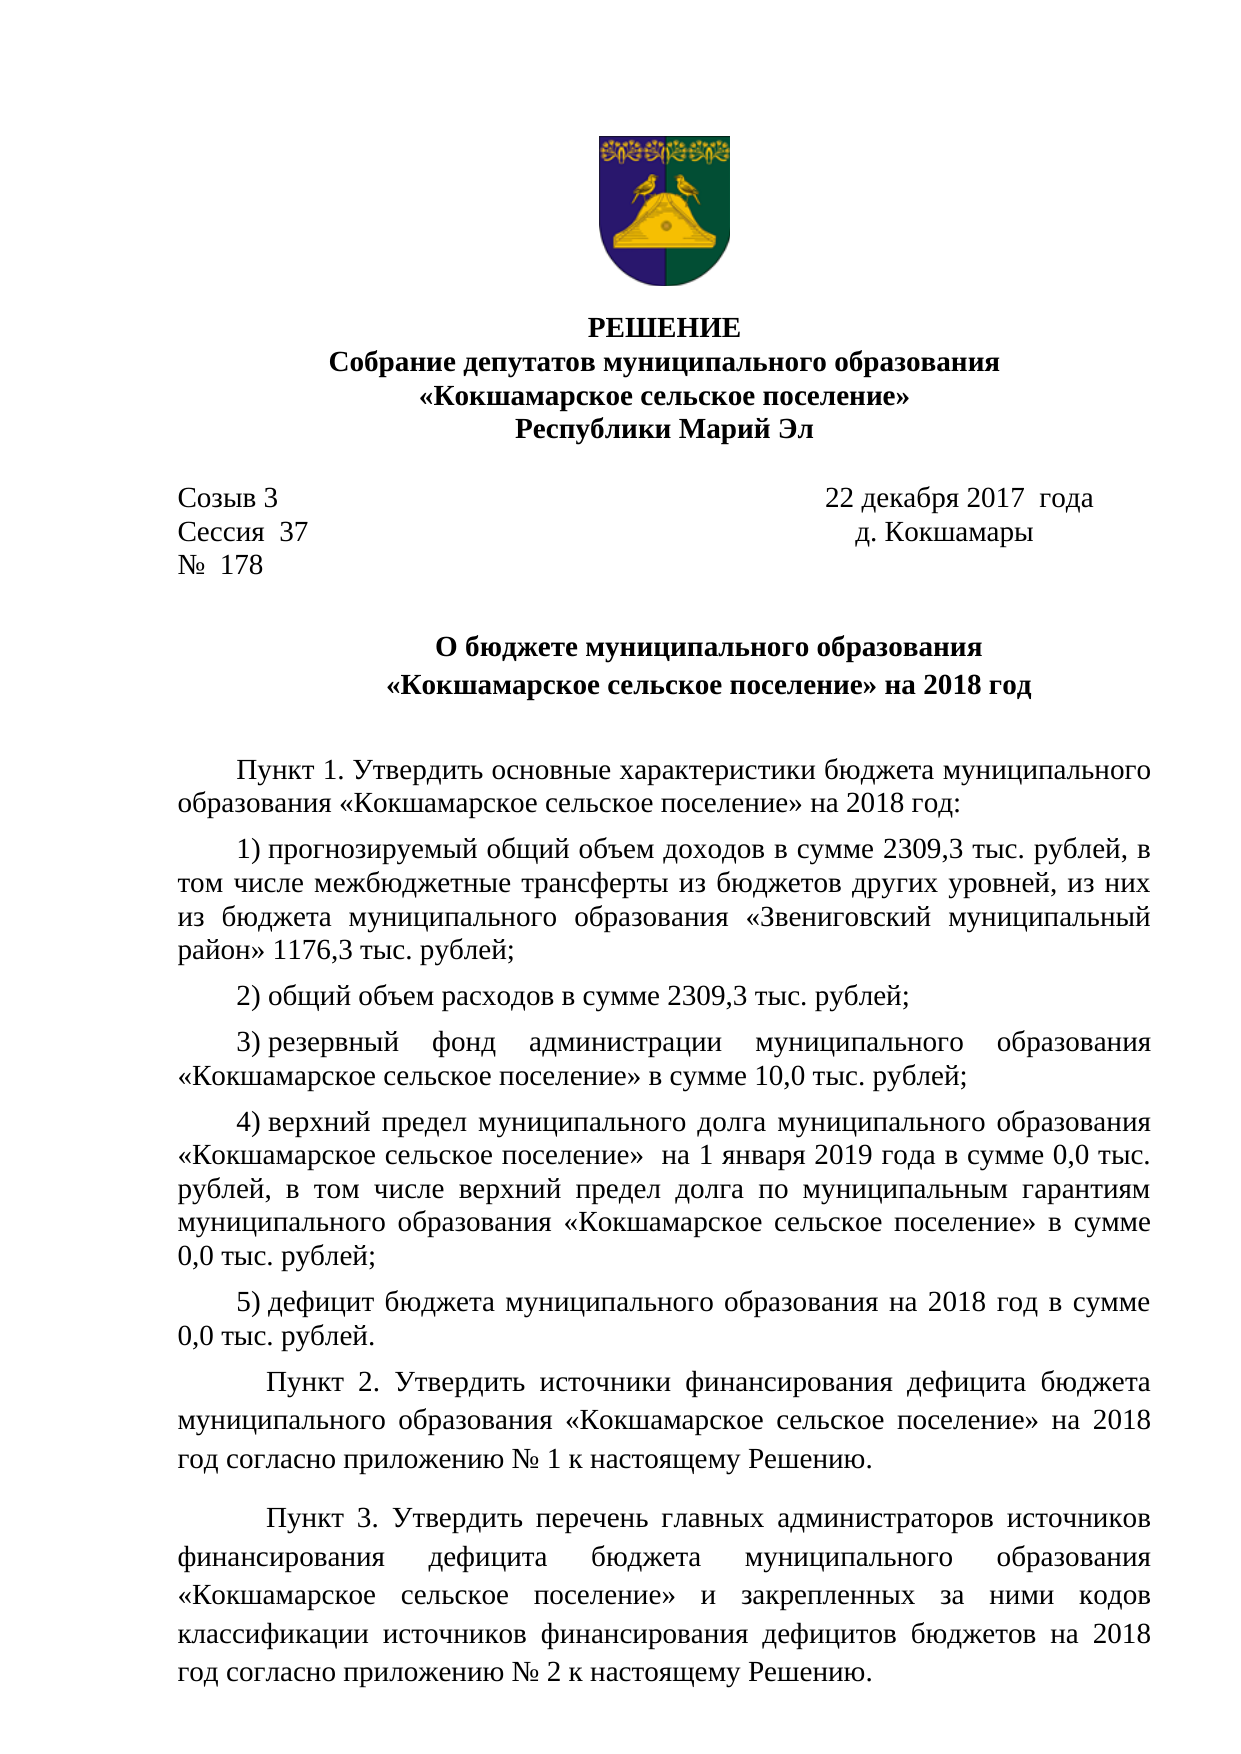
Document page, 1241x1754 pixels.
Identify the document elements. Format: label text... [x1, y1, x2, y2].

text 3) резервный фонд администрации муниципального образования «Кокшамарское сельское поселение» в сумме 10,0 тыс. рублей; [177, 1024, 1152, 1091]
text Пункт 3. Утвердить перечень главных администраторов источников финансирования дефицита бюджета муниципального образования «Кокшамарское сельское поселение» и закрепленных за ними кодов классификации источников финансирования дефицитов бюджетов на 2018 год согласно приложению № 2 к настоящему Решению. [177, 1500, 1152, 1688]
text Пункт 2. Утвердить источники финансирования дефицита бюджета муниципального образования «Кокшамарское сельское поселение» на 2018 год согласно приложению № 1 к настоящему Решению. [177, 1364, 1152, 1474]
text 4) верхний предел муниципального долга муниципального образования «Кокшамарское сельское поселение» на 1 января 2019 года в сумме 0,0 тыс. рублей, в том числе верхний предел долга по муниципальным гарантиям муниципального образования «Кокшамарское сельское поселение» в сумме 0,0 тыс. рублей; [177, 1104, 1152, 1272]
text 1) прогнозируемый общий объем доходов в сумме 2309,3 тыс. рублей, в том числе межбюджетные трансферты из бюджетов других уровней, из них из бюджета муниципального образования «Звениговский муниципальный район» 1176,3 тыс. рублей; [177, 832, 1152, 966]
text Собрание депутатов муниципального образования [177, 344, 1152, 378]
text «Кокшамарское сельское поселение» на 2018 год [177, 667, 1152, 701]
text О бюджете муниципального образования [177, 629, 1152, 662]
text Республики Марий Эл [177, 411, 1152, 445]
text 2) общий объем расходов в сумме 2309,3 тыс. рублей; [177, 978, 1152, 1012]
text 5) дефицит бюджета муниципального образования на 2018 год в сумме 0,0 тыс. рублей. [177, 1284, 1152, 1351]
text Сессия 37 д. Кокшамары [177, 514, 1152, 547]
text РЕШЕНИЕ [177, 311, 1152, 344]
text Созыв 3 22 декабря 2017 года [177, 480, 1152, 514]
text Пункт 1. Утвердить основные характеристики бюджета муниципального образования «Кокшамарское сельское поселение» на 2018 год: [177, 752, 1152, 819]
text «Кокшамарское сельское поселение» [177, 378, 1152, 411]
text № 178 [177, 547, 1152, 581]
